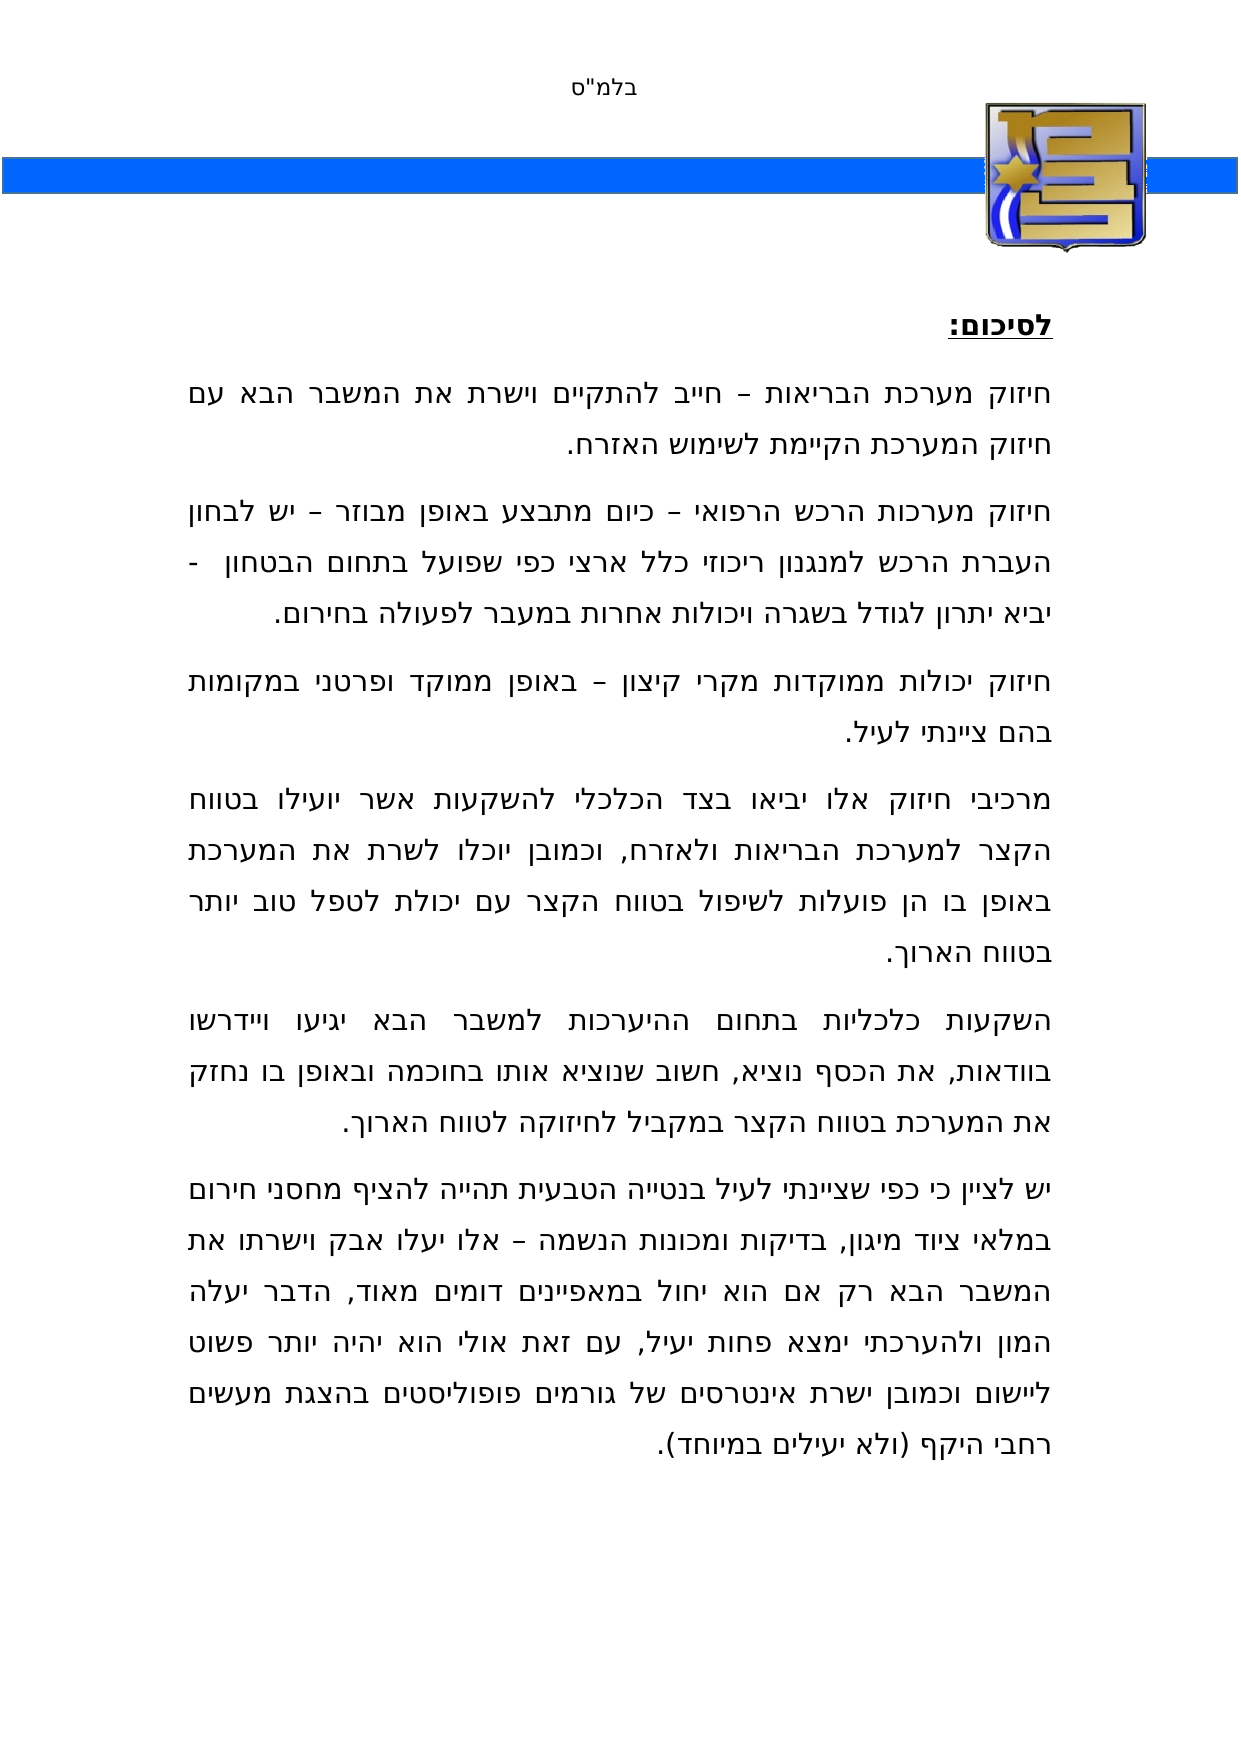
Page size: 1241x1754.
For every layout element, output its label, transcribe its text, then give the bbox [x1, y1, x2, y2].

text יש לציין כי כפי שציינתי לעיל בנטייה הטבעית תהייה להציף מחסני חירום במלאי ציוד מיגון, בדיקות ומכונות הנשמה – אלו יעלו אבק וישרתו את המשבר הבא רק אם הוא יחול במאפיינים דומים מאוד, הדבר יעלה המון ולהערכתי ימצא פחות יעיל, עם זאת אולי הוא יהיה יותר פשוט ליישום וכמובן ישרת אינטרסים של גורמים פופוליסטים בהצגת מעשים רחבי היקף (ולא יעילים במיוחד). [187, 1173, 1053, 1461]
text חיזוק מערכת הבריאות – חייב להתקיים וישרת את המשבר הבא עם חיזוק המערכת הקיימת לשימוש האזרח. [187, 376, 1053, 461]
text חיזוק יכולות ממוקדות מקרי קיצון – באופן ממוקד ופרטני במקומות בהם ציינתי לעיל. [187, 664, 1053, 749]
text השקעות כלכליות בתחום ההיערכות למשבר הבא יגיעו ויידרשו בוודאות, את הכסף נוציא, חשוב שנוציא אותו בחוכמה ובאופן בו נחזק את המערכת בטווח הקצר במקביל לחיזוקה לטווח הארוך. [187, 1003, 1053, 1139]
text חיזוק מערכות הרכש הרפואי – כיום מתבצע באופן מבוזר – יש לבחון העברת הרכש למנגנון ריכוזי כלל ארצי כפי שפועל בתחום הבטחון - יביא יתרון לגודל בשגרה ויכולות אחרות במעבר לפעולה בחירום. [187, 495, 1053, 631]
picture [984, 100, 1148, 253]
text מרכיבי חיזוק אלו יביאו בצד הכלכלי להשקעות אשר יועילו בטווח הקצר למערכת הבריאות ולאזרח, וכמובן יוכלו לשרת את המערכת באופן בו הן פועלות לשיפול בטווח הקצר עם יכולת לטפל טוב יותר בטווח הארוך. [187, 783, 1053, 969]
text לסיכום: [187, 308, 1053, 342]
